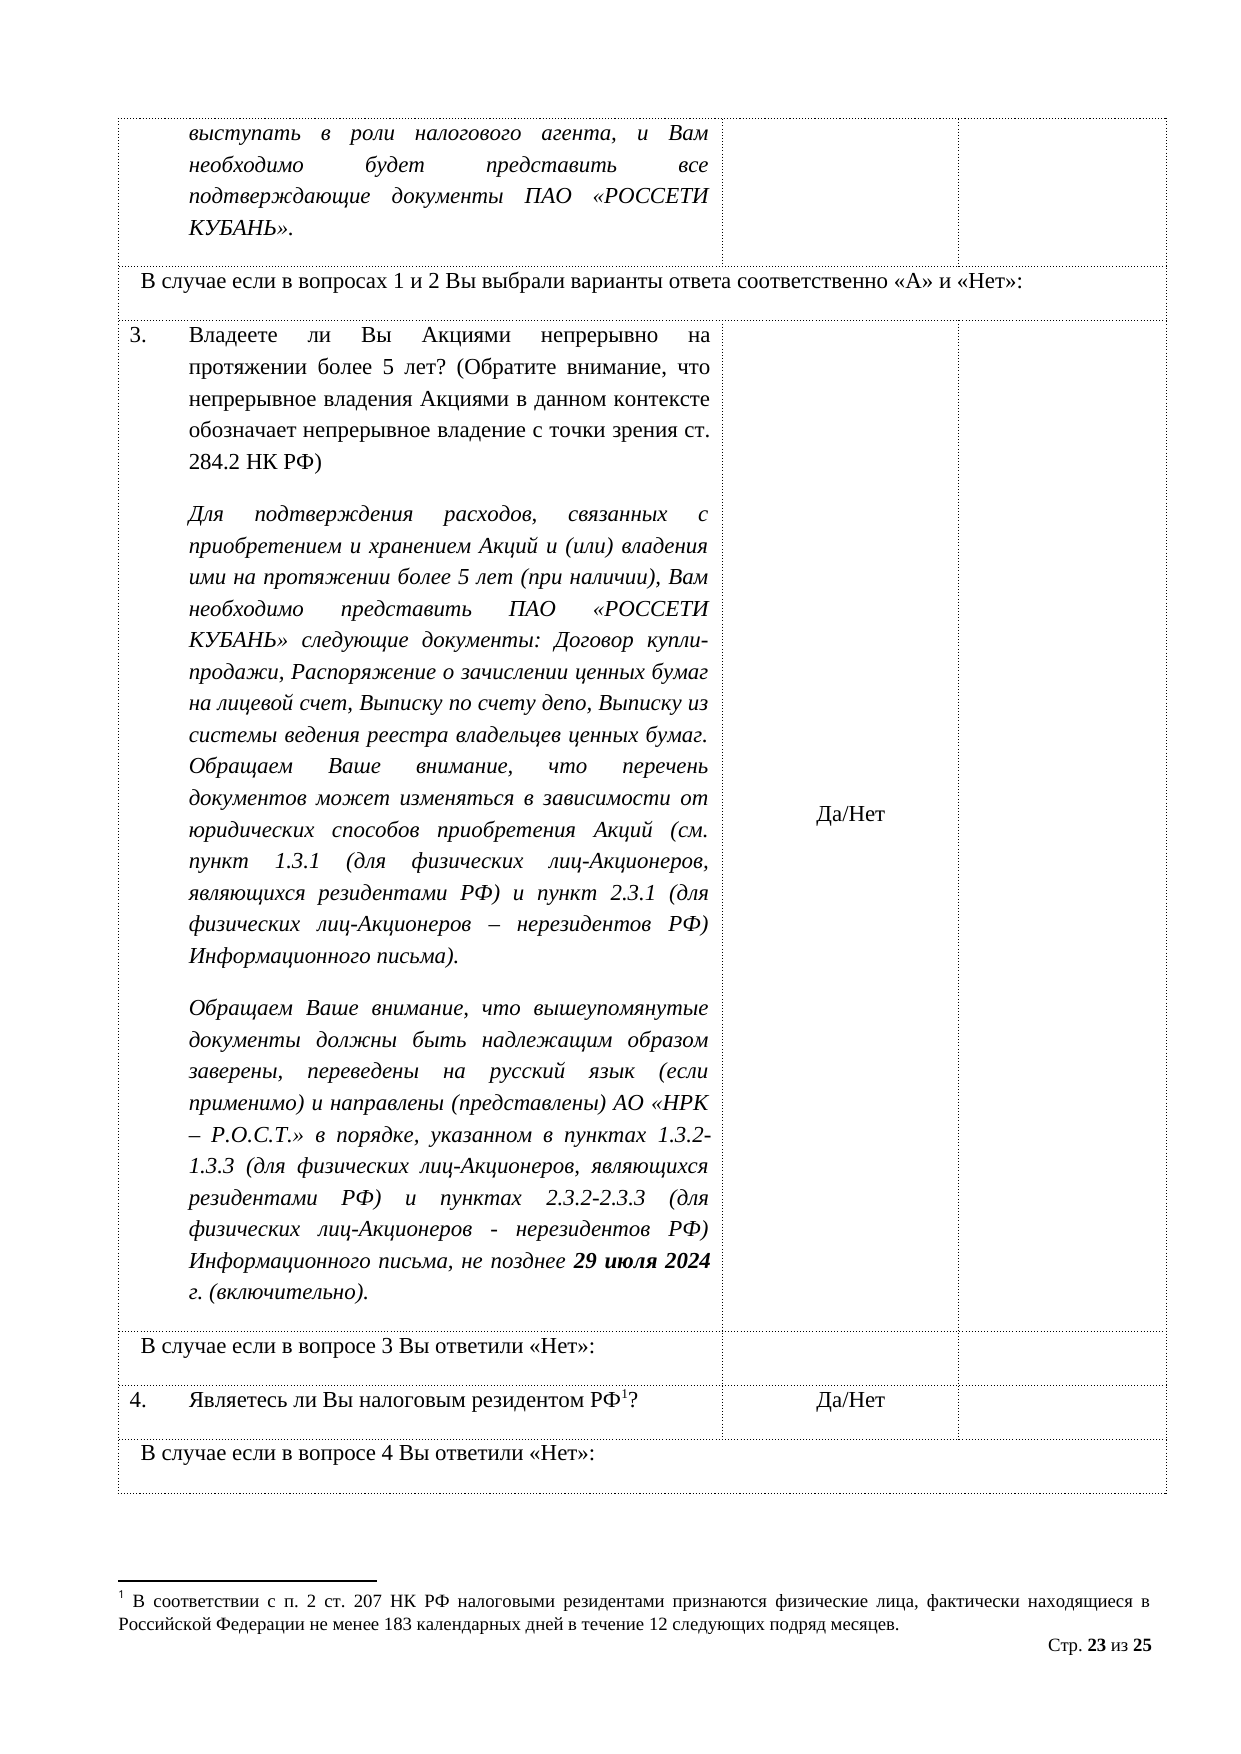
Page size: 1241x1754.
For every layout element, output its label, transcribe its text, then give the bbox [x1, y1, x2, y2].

table_cell [959, 1385, 1167, 1438]
table_cell Являетесь ли Вы налоговым резидентом РФ? [118, 1385, 722, 1438]
table_cell [959, 320, 1167, 1331]
table_cell Да/Нет [722, 1385, 958, 1438]
table_cell Да/Нет [722, 320, 958, 1331]
table_cell [722, 1331, 958, 1385]
table_cell В случае если в вопросе 3 Вы ответили «Нет»: [118, 1331, 722, 1385]
table_cell Да/Нет [722, 118, 958, 266]
table_cell Владеете ли Вы Акциями непрерывно на протяжении более 5 лет? (Обратите внимание, что непрерывное владения Акциями в данном контексте обозначает непрерывное владение с точки зрения ст. 284.2 НК РФ) Для подтверждения расходов, связанных с приобретением и хранением Акций и (или) владения ими на протяжении более 5 лет (при наличии), Вам необходимо представить ПАО «РОССЕТИ КУБАНЬ» следующие документы: Договор купли-продажи, Распоряжение о зачислении ценных бумаг на лицевой счет, Выписку по счету депо, Выписку из системы ведения реестра владельцев ценных бумаг. Обращаем Ваше внимание, что перечень документов может изменяться в зависимости от юридических способов приобретения Акций (см. пункт 1.3.1 (для физических лиц-Акционеров, являющихся резидентами РФ) и пункт 2.3.1 (для физических лиц-Акционеров – нерезидентов РФ) Информационного письма). Обращаем Ваше внимание, что вышеупомянутые документы должны быть надлежащим образом заверены, переведены на русский язык (если применимо) и направлены (представлены) АО «НРК – Р.О.С.Т.» в порядке, указанном в пунктах 1.3.2-1.3.3 (для физических лиц-Акционеров, являющихся резидентами РФ) и пунктах 2.3.2-2.3.3 (для физических лиц-Акционеров - нерезидентов РФ) Информационного письма, не позднее 29 июля 2024 г. (включительно). [118, 320, 722, 1331]
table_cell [118, 118, 722, 266]
table_cell В случае если в вопросе 4 Вы ответили «Нет»: [118, 1439, 1167, 1493]
table_cell В случае если в вопросах 1 и 2 Вы выбрали варианты ответа соответственно «А» и «Нет»: [118, 266, 1167, 320]
table_cell [959, 118, 1167, 266]
table_cell [959, 1331, 1167, 1385]
